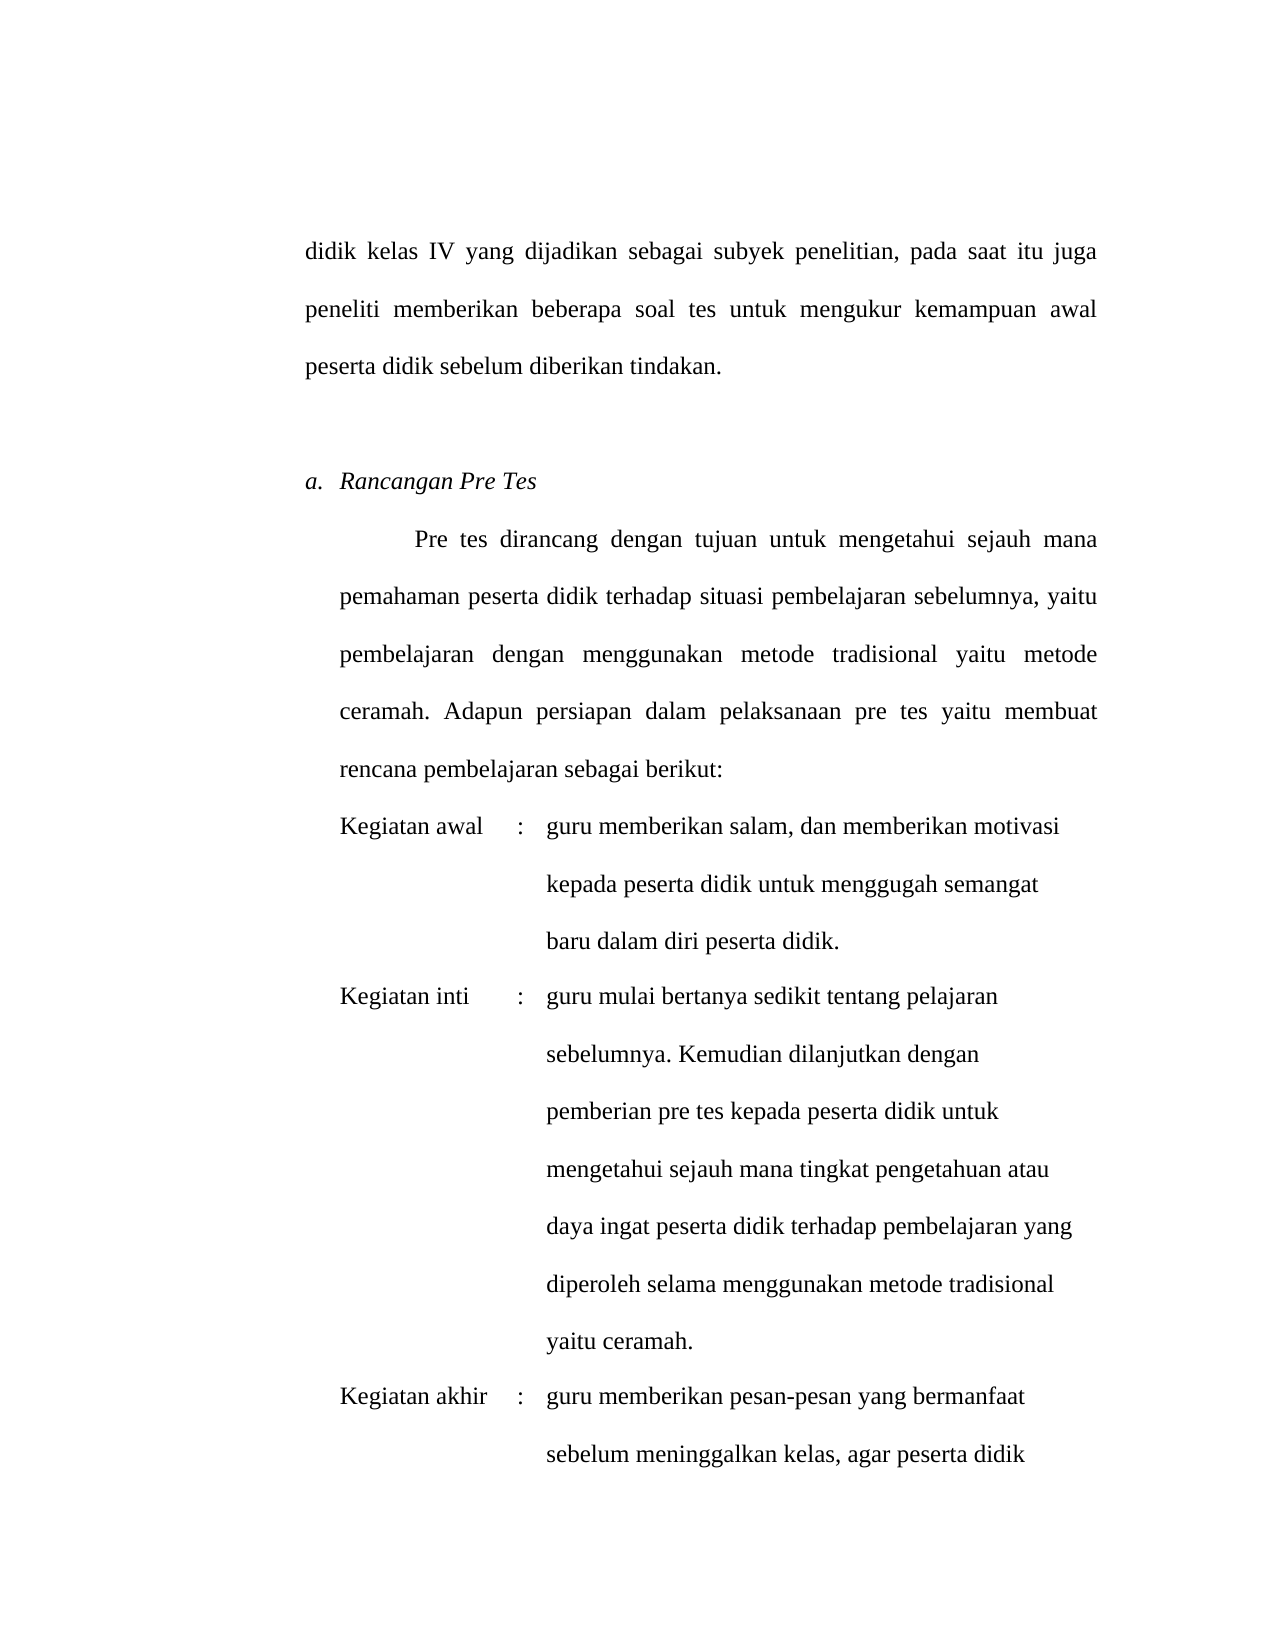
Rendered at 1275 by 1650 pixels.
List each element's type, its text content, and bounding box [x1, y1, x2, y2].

table_header : [506, 811, 535, 981]
text Pre tes dirancang dengan tujuan untuk mengetahui sejauh mana pemahaman peserta didik terhadap situasi pembelajaran sebelumnya, yaitu pembelajaran dengan menggunakan metode tradisional yaitu metode ceramah. Adapun persiapan dalam pelaksanaan pre tes yaitu membuat rencana pembelajaran sebagai berikut: [339, 524, 1098, 782]
table_header Kegiatan awal [328, 811, 506, 981]
table_cell : [506, 981, 535, 1381]
table_header guru memberikan salam, dan memberikan motivasi kepada peserta didik untuk menggugah semangat baru dalam diri peserta didik. [535, 811, 1084, 981]
table_cell guru mulai bertanya sedikit tentang pelajaran sebelumnya. Kemudian dilanjutkan dengan pemberian pre tes kepada peserta didik untuk mengetahui sejauh mana tingkat pengetahuan atau daya ingat peserta didik terhadap pembelajaran yang diperoleh selama menggunakan metode tradisional yaitu ceramah. [535, 981, 1084, 1381]
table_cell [535, 1381, 1084, 1467]
table_cell Kegiatan akhir [328, 1381, 506, 1467]
list Rancangan Pre Tes [305, 466, 1098, 495]
table_cell Kegiatan inti [328, 981, 506, 1381]
table_cell : [506, 1381, 535, 1467]
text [305, 236, 1098, 380]
